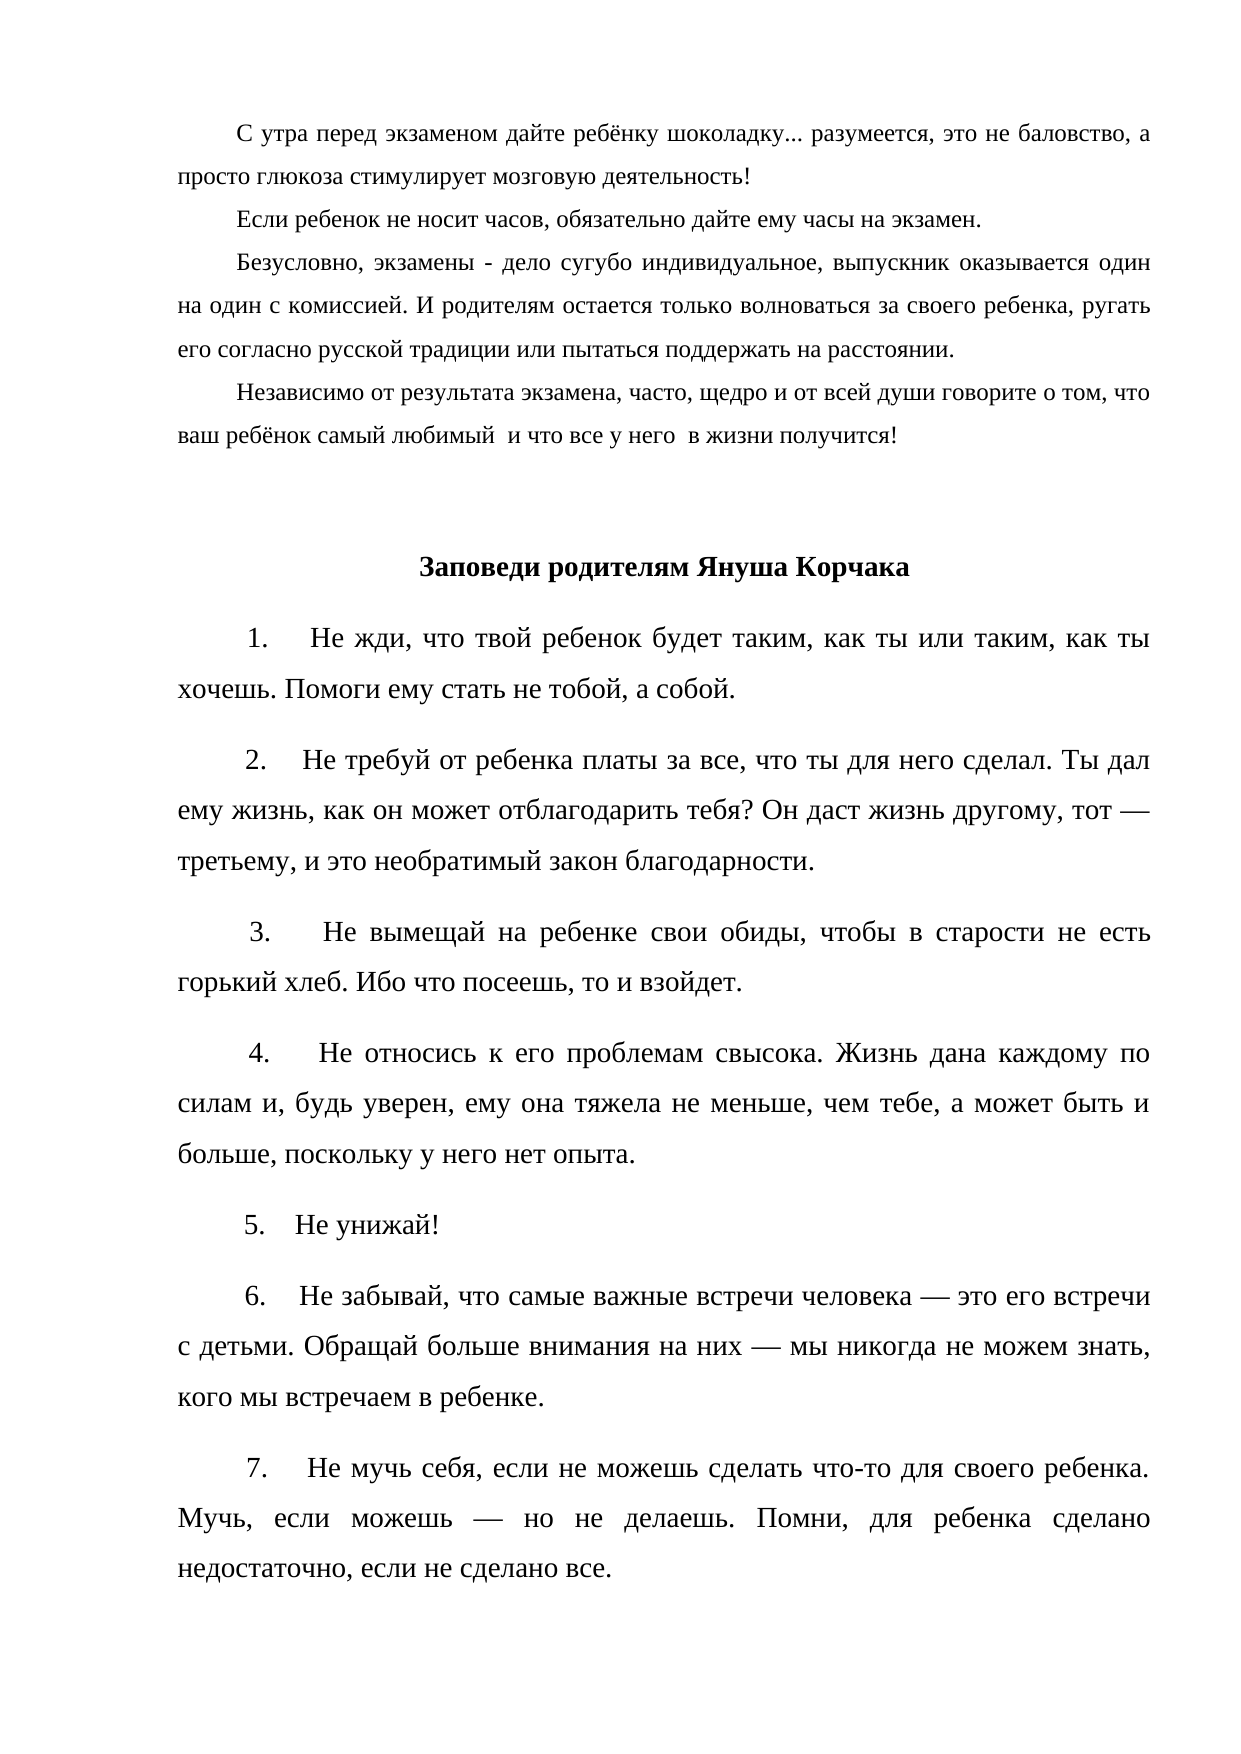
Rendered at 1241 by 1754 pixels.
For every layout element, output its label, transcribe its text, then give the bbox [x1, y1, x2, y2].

text Заповеди родителям Януша Корчака [177, 549, 1152, 583]
text 1. Не жди, что твой ребенок будет таким, как ты или таким, как ты хочешь. Помоги ему стать не тобой, а собой. [177, 621, 1152, 704]
text 6. Не забывай, что самые важные встречи человека — это его встречи с детьми. Обращай больше внимания на них — мы никогда не можем знать, кого мы встречаем в ребенке. [177, 1278, 1152, 1412]
text Независимо от результата экзамена, часто, щедро и от всей души говорите о том, что ваш ребёнок самый любимый и что все у него в жизни получится! [177, 377, 1152, 449]
text 2. Не требуй от ребенка платы за все, что ты для него сделал. Ты дал ему жизнь, как он может отблагодарить тебя? Он даст жизнь другому, тот — третьему, и это необратимый закон благодарности. [177, 742, 1152, 876]
text Безусловно, экзамены - дело сугубо индивидуальное, выпускник оказывается один на один с комиссией. И родителям остается только волноваться за своего ребенка, ругать его согласно русской традиции или пытаться поддержать на расстоянии. [177, 247, 1152, 362]
text С утра перед экзаменом дайте ребёнку шоколадку... разумеется, это не баловство, а просто глюкоза стимулирует мозговую деятельность! [177, 118, 1152, 190]
text 7. Не мучь себя, если не можешь сделать что-то для своего ребенка. Мучь, если можешь — но не делаешь. Помни, для ребенка сделано недостаточно, если не сделано все. [177, 1450, 1152, 1584]
text 5. Не унижай! [177, 1207, 1152, 1241]
text 3. Не вымещай на ребенке свои обиды, чтобы в старости не есть горький хлеб. Ибо что посеешь, то и взойдет. [177, 914, 1152, 998]
text Если ребенок не носит часов, обязательно дайте ему часы на экзамен. [177, 204, 1152, 233]
text 4. Не относись к его проблемам свысока. Жизнь дана каждому по силам и, будь уверен, ему она тяжела не меньше, чем тебе, а может быть и больше, поскольку у него нет опыта. [177, 1035, 1152, 1169]
